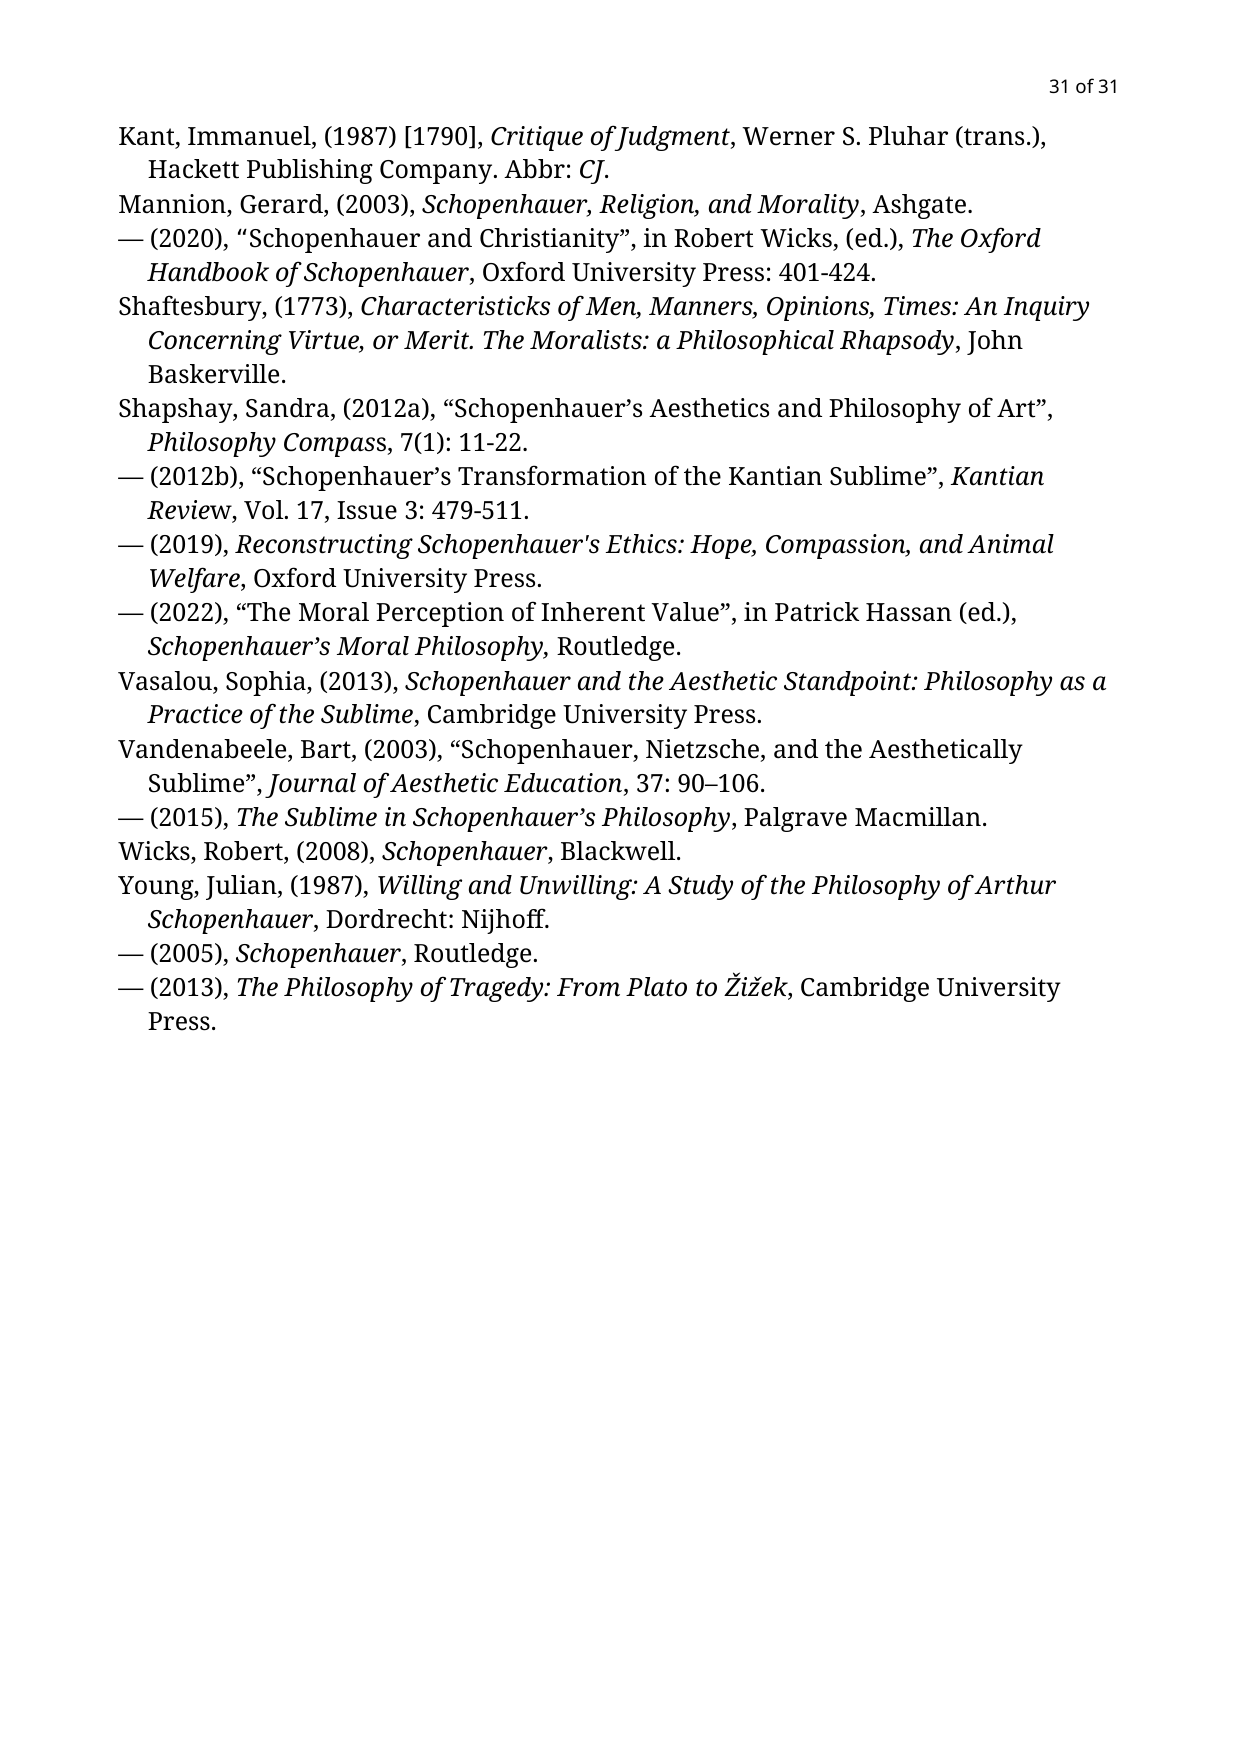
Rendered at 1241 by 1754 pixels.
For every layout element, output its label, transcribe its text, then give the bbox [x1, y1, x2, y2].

text Shaftesbury, (1773), Characteristicks of Men, Manners, Opinions, Times: An Inquiry Concerning Virtue, or Merit. The Moralists: a Philosophical Rhapsody, John Baskerville. [118, 288, 1122, 391]
text Young, Julian, (1987), Willing and Unwilling: A Study of the Philosophy of Arthur Schopenhauer, Dordrecht: Nijhoff. [118, 867, 1122, 936]
text — (2019), Reconstructing Schopenhauer's Ethics: Hope, Compassion, and Animal Welfare, Oxford University Press. [118, 527, 1122, 595]
text — (2020), “Schopenhauer and Christianity”, in Robert Wicks, (ed.), The Oxford Handbook of Schopenhauer, Oxford University Press: 401-424. [118, 220, 1122, 288]
text Shapshay, Sandra, (2012a), “Schopenhauer’s Aesthetics and Philosophy of Art”, Philosophy Compass, 7(1): 11-22. [118, 391, 1122, 459]
text — (2013), The Philosophy of Tragedy: From Plato to Žižek, Cambridge University Press. [118, 970, 1122, 1038]
text Vasalou, Sophia, (2013), Schopenhauer and the Aesthetic Standpoint: Philosophy as a Practice of the Sublime, Cambridge University Press. [118, 663, 1122, 731]
text — (2005), Schopenhauer, Routledge. [118, 936, 1122, 970]
text — (2022), “The Moral Perception of Inherent Value”, in Patrick Hassan (ed.), Schopenhauer’s Moral Philosophy, Routledge. [118, 595, 1122, 663]
text — (2012b), “Schopenhauer’s Transformation of the Kantian Sublime”, Kantian Review, Vol. 17, Issue 3: 479-511. [118, 459, 1122, 527]
text Mannion, Gerard, (2003), Schopenhauer, Religion, and Morality, Ashgate. [118, 186, 1122, 220]
text Vandenabeele, Bart, (2003), “Schopenhauer, Nietzsche, and the Aesthetically Sublime”, Journal of Aesthetic Education, 37: 90–106. [118, 731, 1122, 799]
text Wicks, Robert, (2008), Schopenhauer, Blackwell. [118, 833, 1122, 867]
text — (2015), The Sublime in Schopenhauer’s Philosophy, Palgrave Macmillan. [118, 799, 1122, 833]
text Kant, Immanuel, (1987) [1790], Critique of Judgment, Werner S. Pluhar (trans.), Hackett Publishing Company. Abbr: CJ. [118, 118, 1122, 186]
